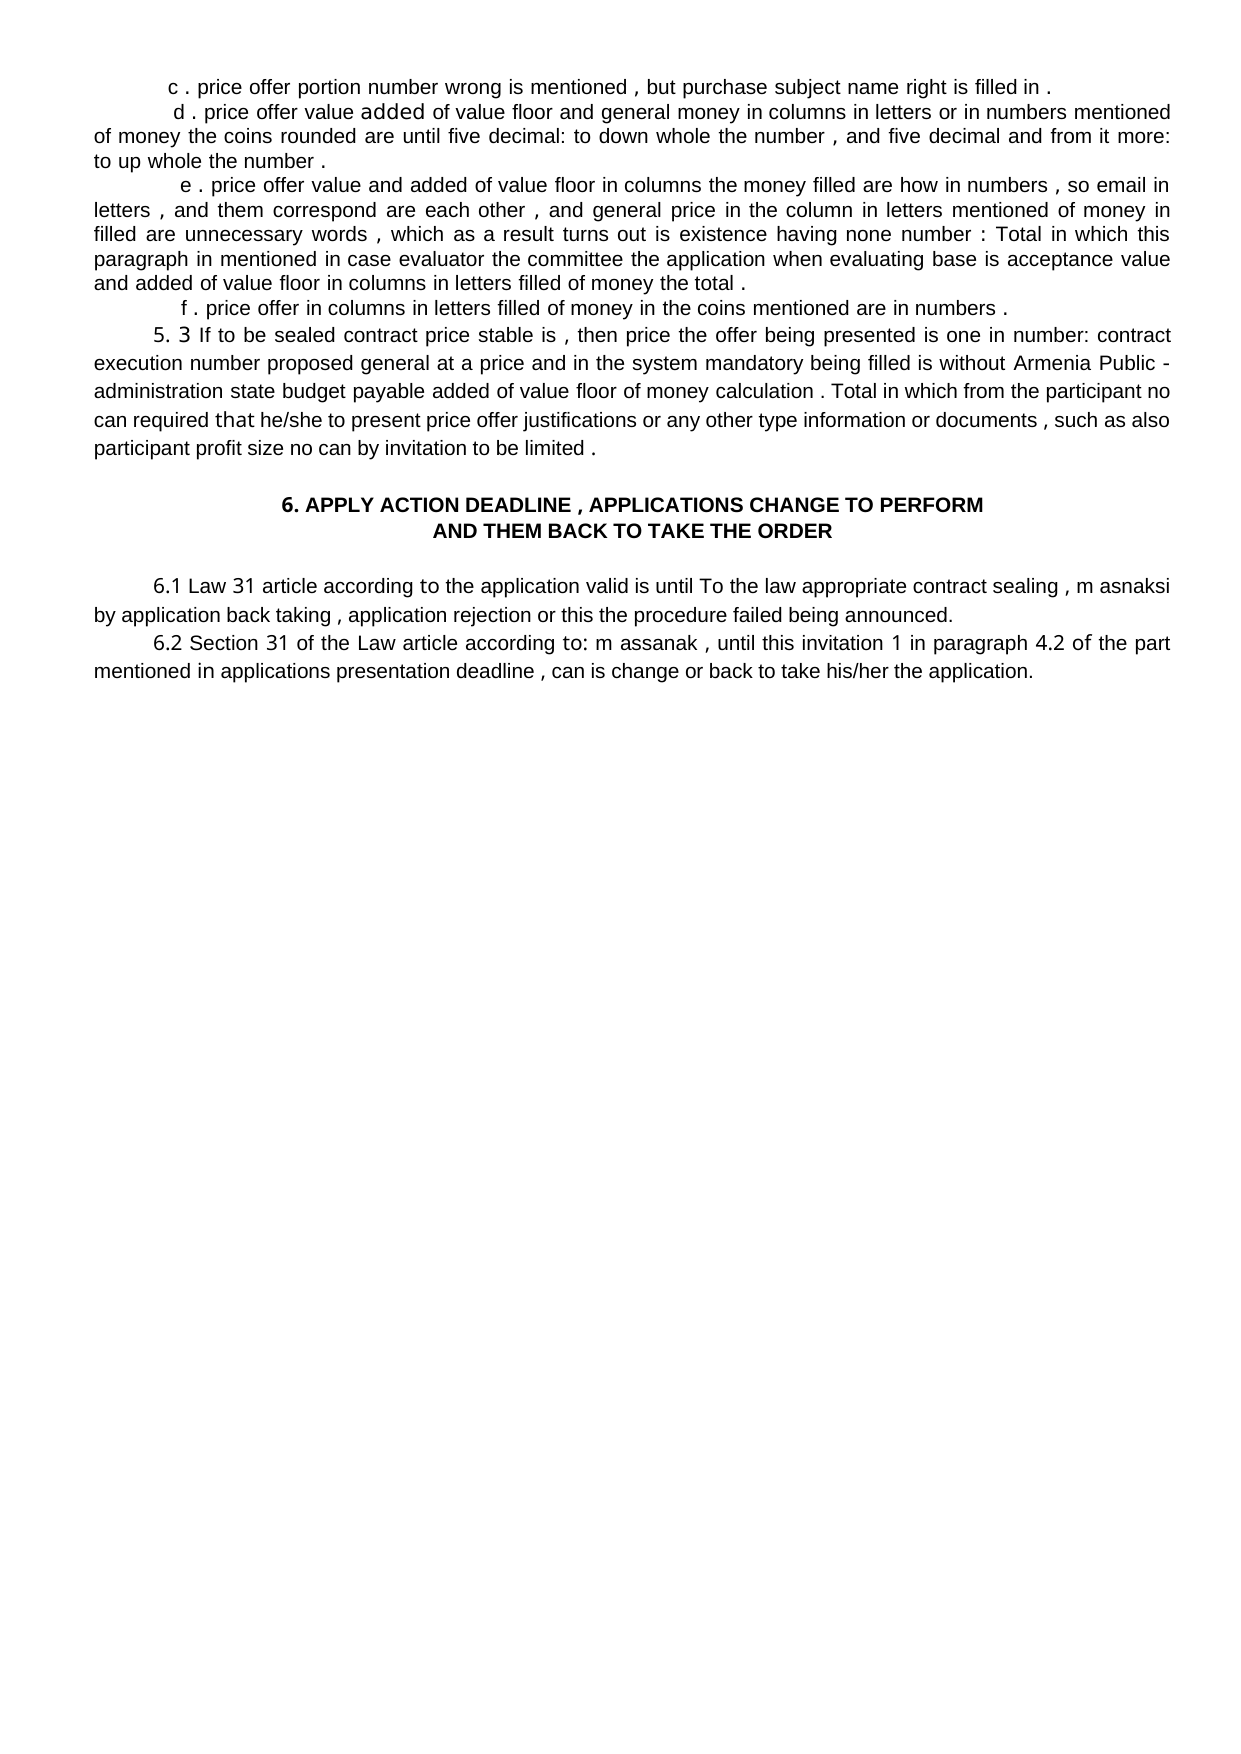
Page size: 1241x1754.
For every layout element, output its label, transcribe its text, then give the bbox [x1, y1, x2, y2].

text d . price offer value added​ of value floor and general money in columns in letters or in numbers mentioned of money the coins rounded are until five decimal: to down whole the number , and five decimal and from it more: to up whole the number . [94, 99, 1171, 173]
text 5. 3 If to be sealed contract price stable is , then price the offer being presented is one in number: contract execution number proposed general at a price and in the system mandatory being filled is without Armenia Public administration state budget payable added of value floor of money calculation . Total in which from the participant no can required that​ he/she to present price offer justifications or any other type information or documents , such as also participant profit size no can by invitation to be limited . [94, 320, 1171, 462]
text 6. APPLY ACTION DEADLINE , APPLICATIONS CHANGE TO PERFORM [94, 490, 1171, 519]
text f . price offer in columns in letters filled of money in the coins mentioned are in numbers . [94, 295, 1171, 320]
text c . price offer portion number wrong is mentioned , but purchase subject name right is filled in . [94, 75, 1171, 99]
text AND THEM BACK TO TAKE THE ORDER [94, 519, 1171, 543]
text 6.2 Section 31 of the Law article according to: m assanak , until this invitation 1​ in paragraph 4.2 of the part mentioned in applications presentation deadline , can is change or back to take his/her the application. [94, 628, 1171, 685]
text e . price offer value and added of value floor in columns the money filled are how in numbers , so email in letters , and them correspond are each other , and general price in the column in letters mentioned of money in filled are unnecessary words , which as a result turns out is existence having none number : Total in which this paragraph in mentioned in case evaluator the committee the application when evaluating base is acceptance value and added of value floor in columns in letters filled of money the total . [94, 173, 1171, 295]
text 6.1 Law 31​ article according to the application valid is until To the law appropriate contract sealing , m asnaksi by application back taking , application rejection or this the procedure failed being announced. [94, 571, 1171, 628]
